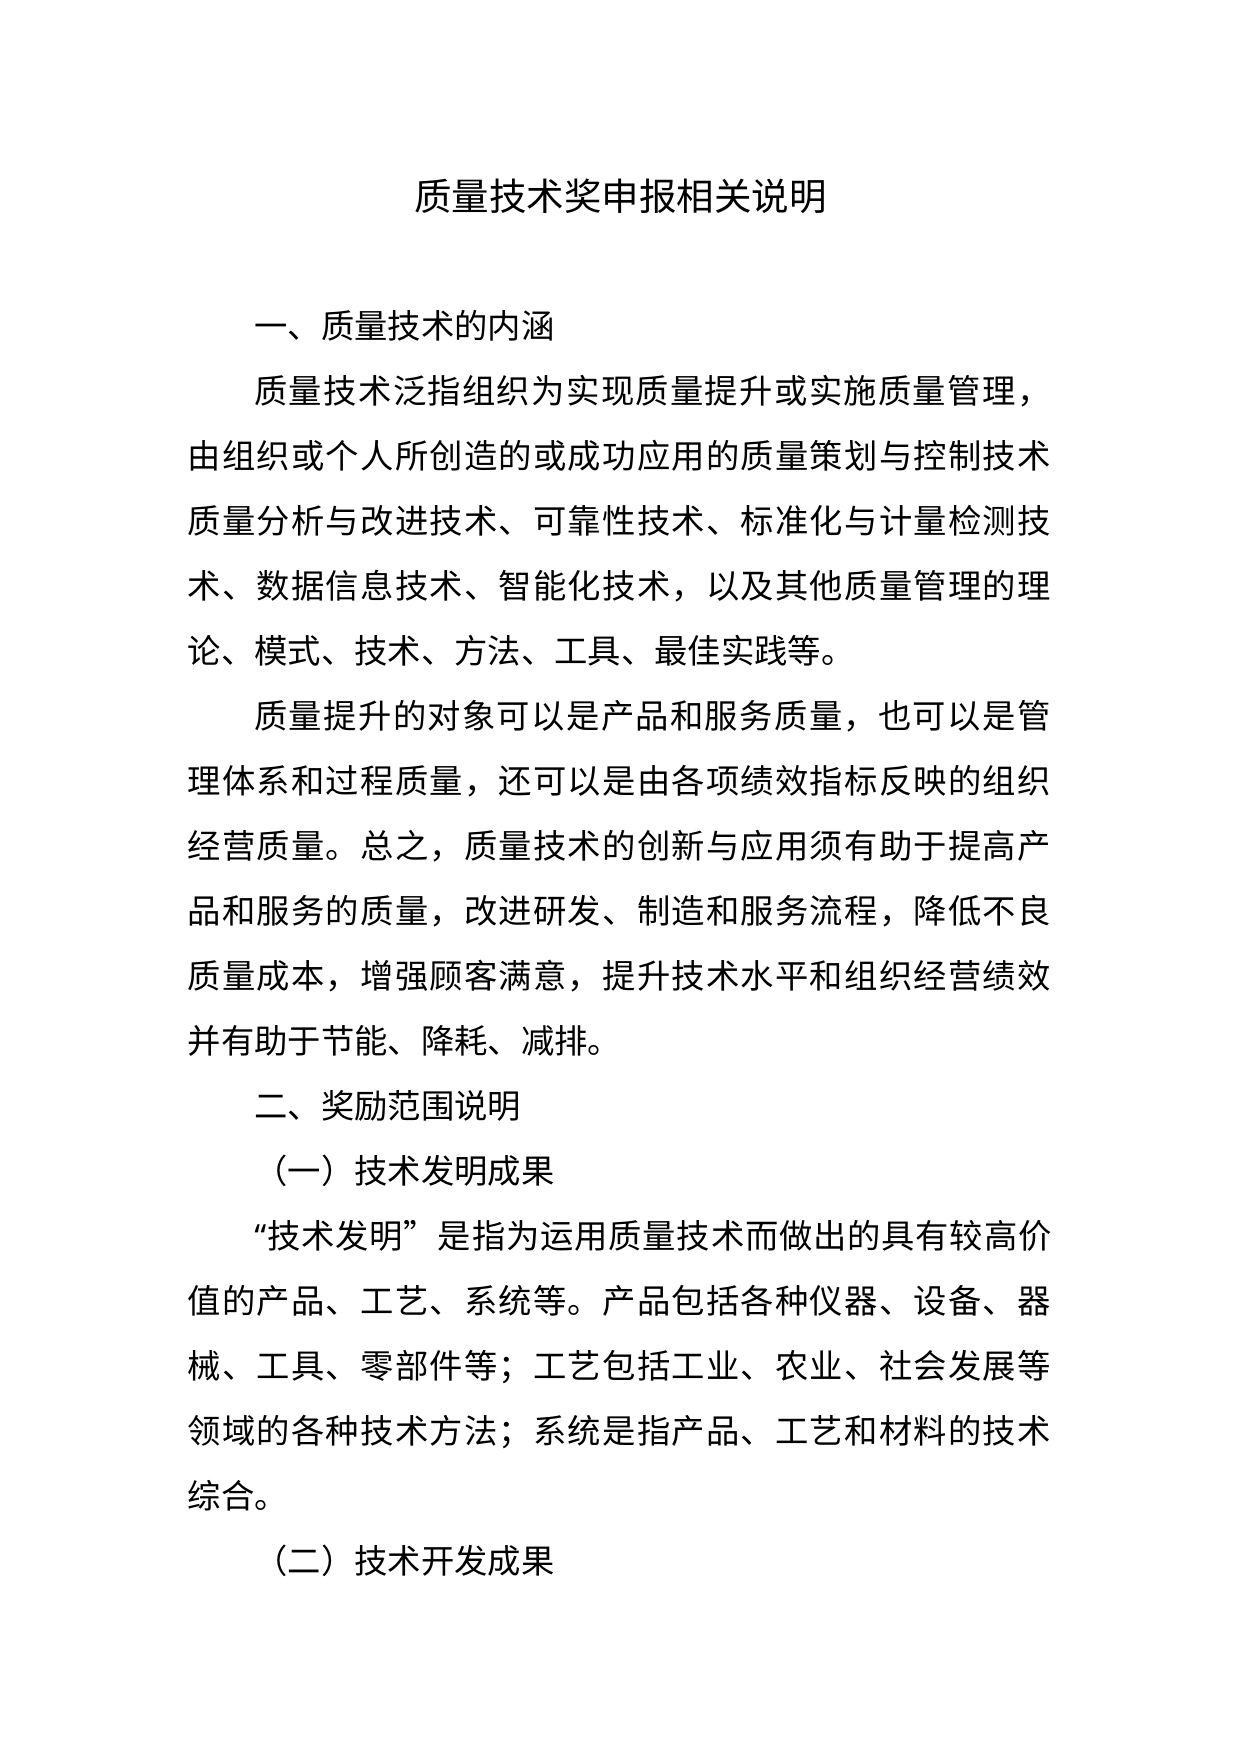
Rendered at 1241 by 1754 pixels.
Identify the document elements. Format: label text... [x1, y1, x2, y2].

text 质量技术奖申报相关说明 [187, 162, 1053, 227]
text “技术发明”是指为运用质量技术而做出的具有较高价值的产品、工艺、系统等。产品包括各种仪器、设备、器械、工具、零部件等；工艺包括工业、农业、社会发展等领域的各种技术方法；系统是指产品、工艺和材料的技术综合。 [187, 1202, 1053, 1527]
text 二、奖励范围说明 [187, 1072, 1053, 1137]
text （二）技术开发成果 [187, 1527, 1053, 1592]
text 质量技术泛指组织为实现质量提升或实施质量管理，由组织或个人所创造的或成功应用的质量策划与控制技术、质量分析与改进技术、可靠性技术、标准化与计量检测技术、数据信息技术、智能化技术，以及其他质量管理的理论、模式、技术、方法、工具、最佳实践等。 [187, 357, 1053, 682]
text 一、质量技术的内涵 [187, 292, 1053, 357]
text （一）技术发明成果 [187, 1137, 1053, 1202]
text 质量提升的对象可以是产品和服务质量，也可以是管理体系和过程质量，还可以是由各项绩效指标反映的组织经营质量。总之，质量技术的创新与应用须有助于提高产品和服务的质量，改进研发、制造和服务流程，降低不良质量成本，增强顾客满意，提升技术水平和组织经营绩效，并有助于节能、降耗、减排。 [187, 682, 1053, 1072]
